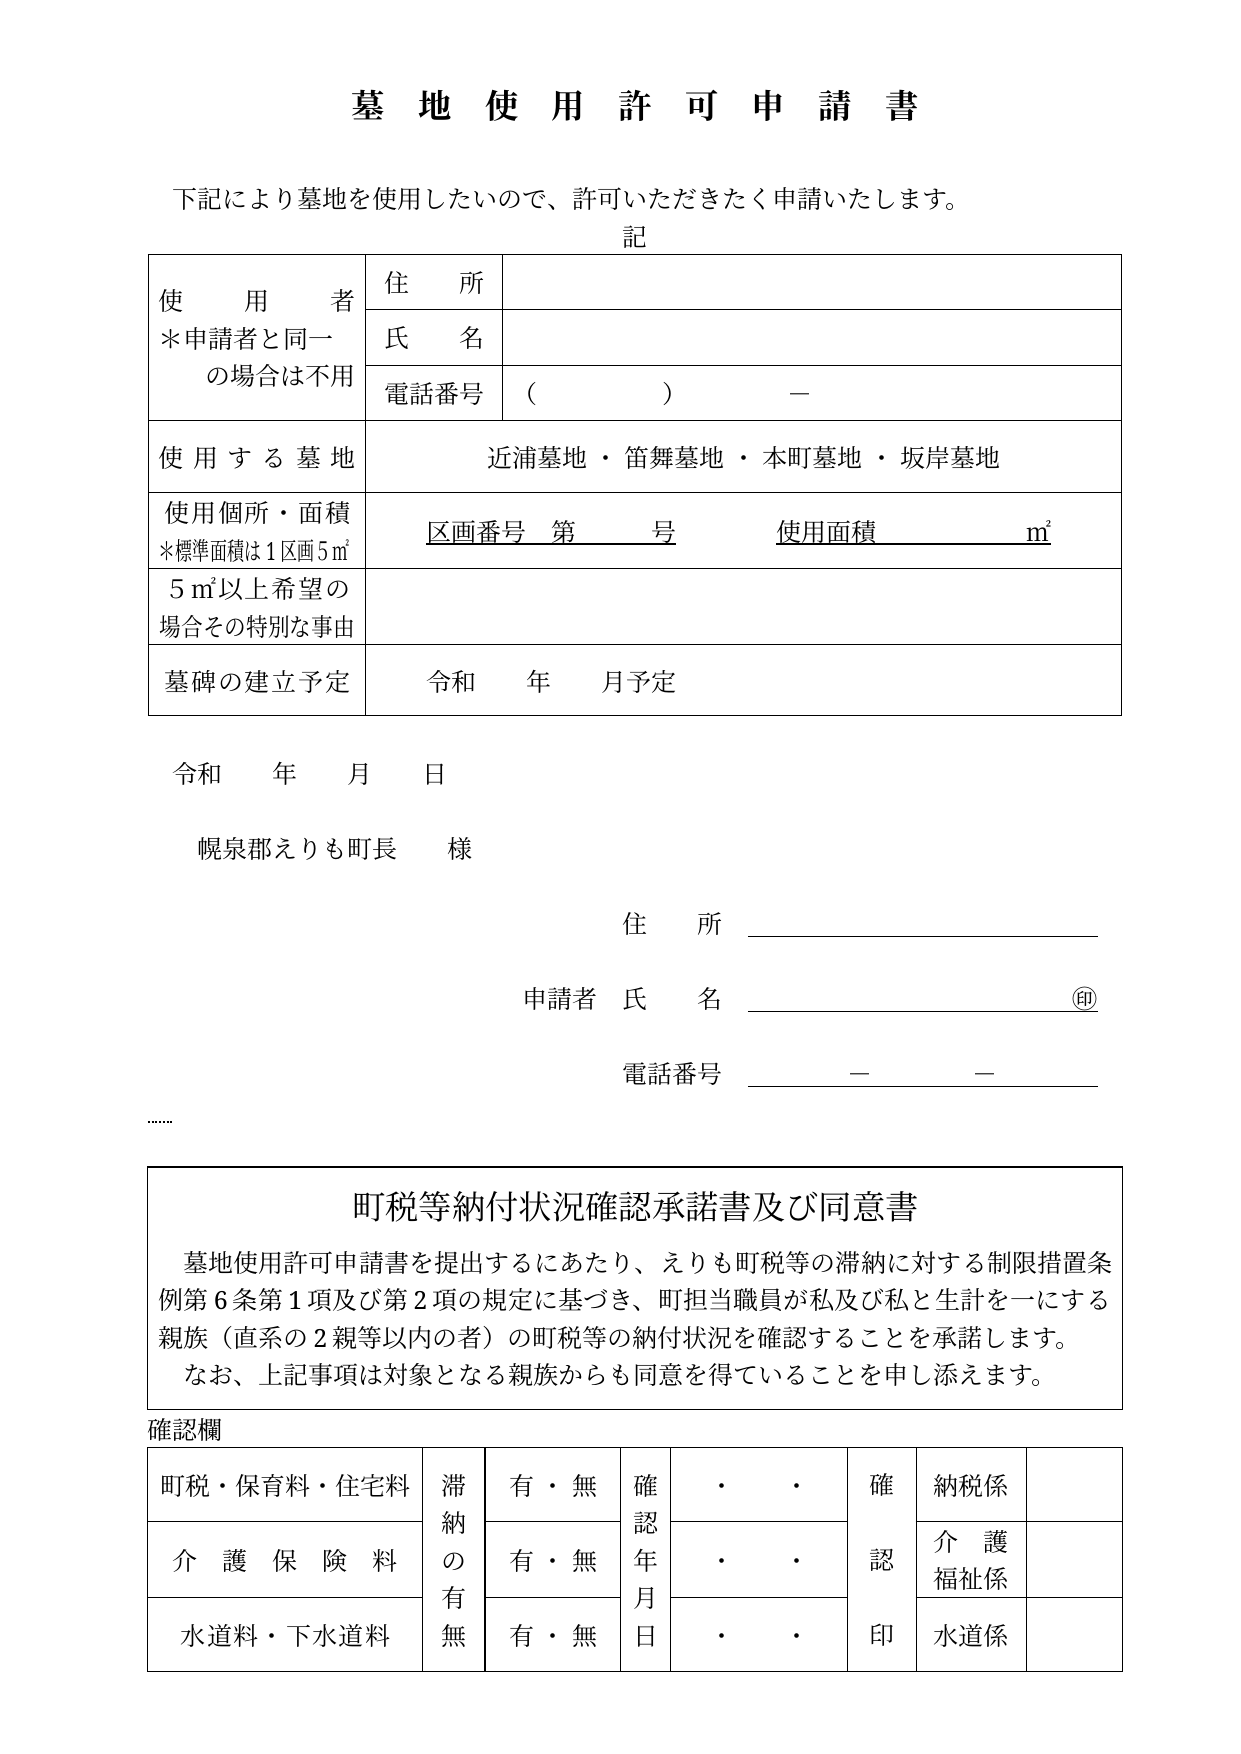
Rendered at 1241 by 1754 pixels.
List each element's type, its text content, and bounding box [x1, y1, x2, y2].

table_header 滞納の有無 [423, 1448, 484, 1671]
table_cell 使用個所・面積 ＊標準面積は1区画５㎡ [149, 493, 365, 568]
table_cell 介 護 保 険 料 [148, 1522, 422, 1597]
table_header 納税係 [917, 1448, 1026, 1521]
text 確認欄 [148, 1410, 1122, 1447]
table_header ・ ・ [671, 1448, 847, 1521]
table_cell 墓碑の建立予定 [149, 645, 365, 715]
text 幌泉郡えりも町長 様 [148, 829, 1122, 866]
table_cell [1027, 1598, 1122, 1671]
table_header 使用者 ＊申請者と同一 の場合は不用 [149, 255, 365, 420]
table_header 住 所 [366, 255, 502, 308]
table_cell 有 ・ 無 [486, 1598, 620, 1671]
table_cell 近浦墓地 ・ 笛舞墓地 ・ 本町墓地 ・ 坂岸墓地 [366, 421, 1121, 492]
table_cell ５㎡以上希望の 場合その特別な事由 [149, 569, 365, 644]
table_cell [503, 310, 1121, 364]
table_cell 水道係 [917, 1598, 1026, 1671]
table_cell 介 護 福祉係 [917, 1522, 1026, 1597]
text 申請者 氏 名 ㊞ [148, 979, 1122, 1016]
table_cell 氏 名 [366, 310, 502, 364]
table_header [1027, 1448, 1122, 1521]
table_header 確 認 印 [848, 1448, 916, 1671]
subtitle 記 [148, 217, 1122, 254]
text 令和 年 月 日 [148, 754, 1122, 791]
table_cell ・ ・ [671, 1522, 847, 1597]
table_cell [1027, 1522, 1122, 1597]
table_header 町税等納付状況確認承諾書及び同意書 墓地使用許可申請書を提出するにあたり、えりも町税等の滞納に対する制限措置条例第6条第1項及び第2項の規定に基づき、町担当職員が私及び私と生計を一にする親族（直系の2親等以内の者）の町税等の納付状況を確認することを承諾します。 なお、上記事項は対象となる親族からも同意を得ていることを申し添えます。 [148, 1168, 1122, 1409]
text 墓 地 使 用 許 可 申 請 書 [148, 67, 1122, 142]
table_header 確認年月日 [621, 1448, 670, 1671]
table_cell 令和 年 月予定 [366, 645, 1121, 715]
table_cell [366, 569, 1121, 644]
table_cell 電話番号 [366, 366, 502, 420]
text 住 所 [148, 904, 1122, 941]
table_header 町税・保育料・住宅料 [148, 1448, 422, 1521]
table_cell 有 ・ 無 [486, 1522, 620, 1597]
text 電話番号 － － [148, 1054, 1122, 1091]
table_cell ・ ・ [671, 1598, 847, 1671]
text 下記により墓地を使用したいので、許可いただきたく申請いたします。 [148, 179, 1122, 217]
table_header [503, 255, 1121, 308]
table_cell 水道料・下水道料 [148, 1598, 422, 1671]
table_header 有 ・ 無 [486, 1448, 620, 1521]
table_cell 使用する墓地 [149, 421, 365, 492]
table_cell 区画番号 第 号 使用面積 ㎡ [366, 493, 1121, 568]
table_cell （ ） － [503, 366, 1121, 420]
